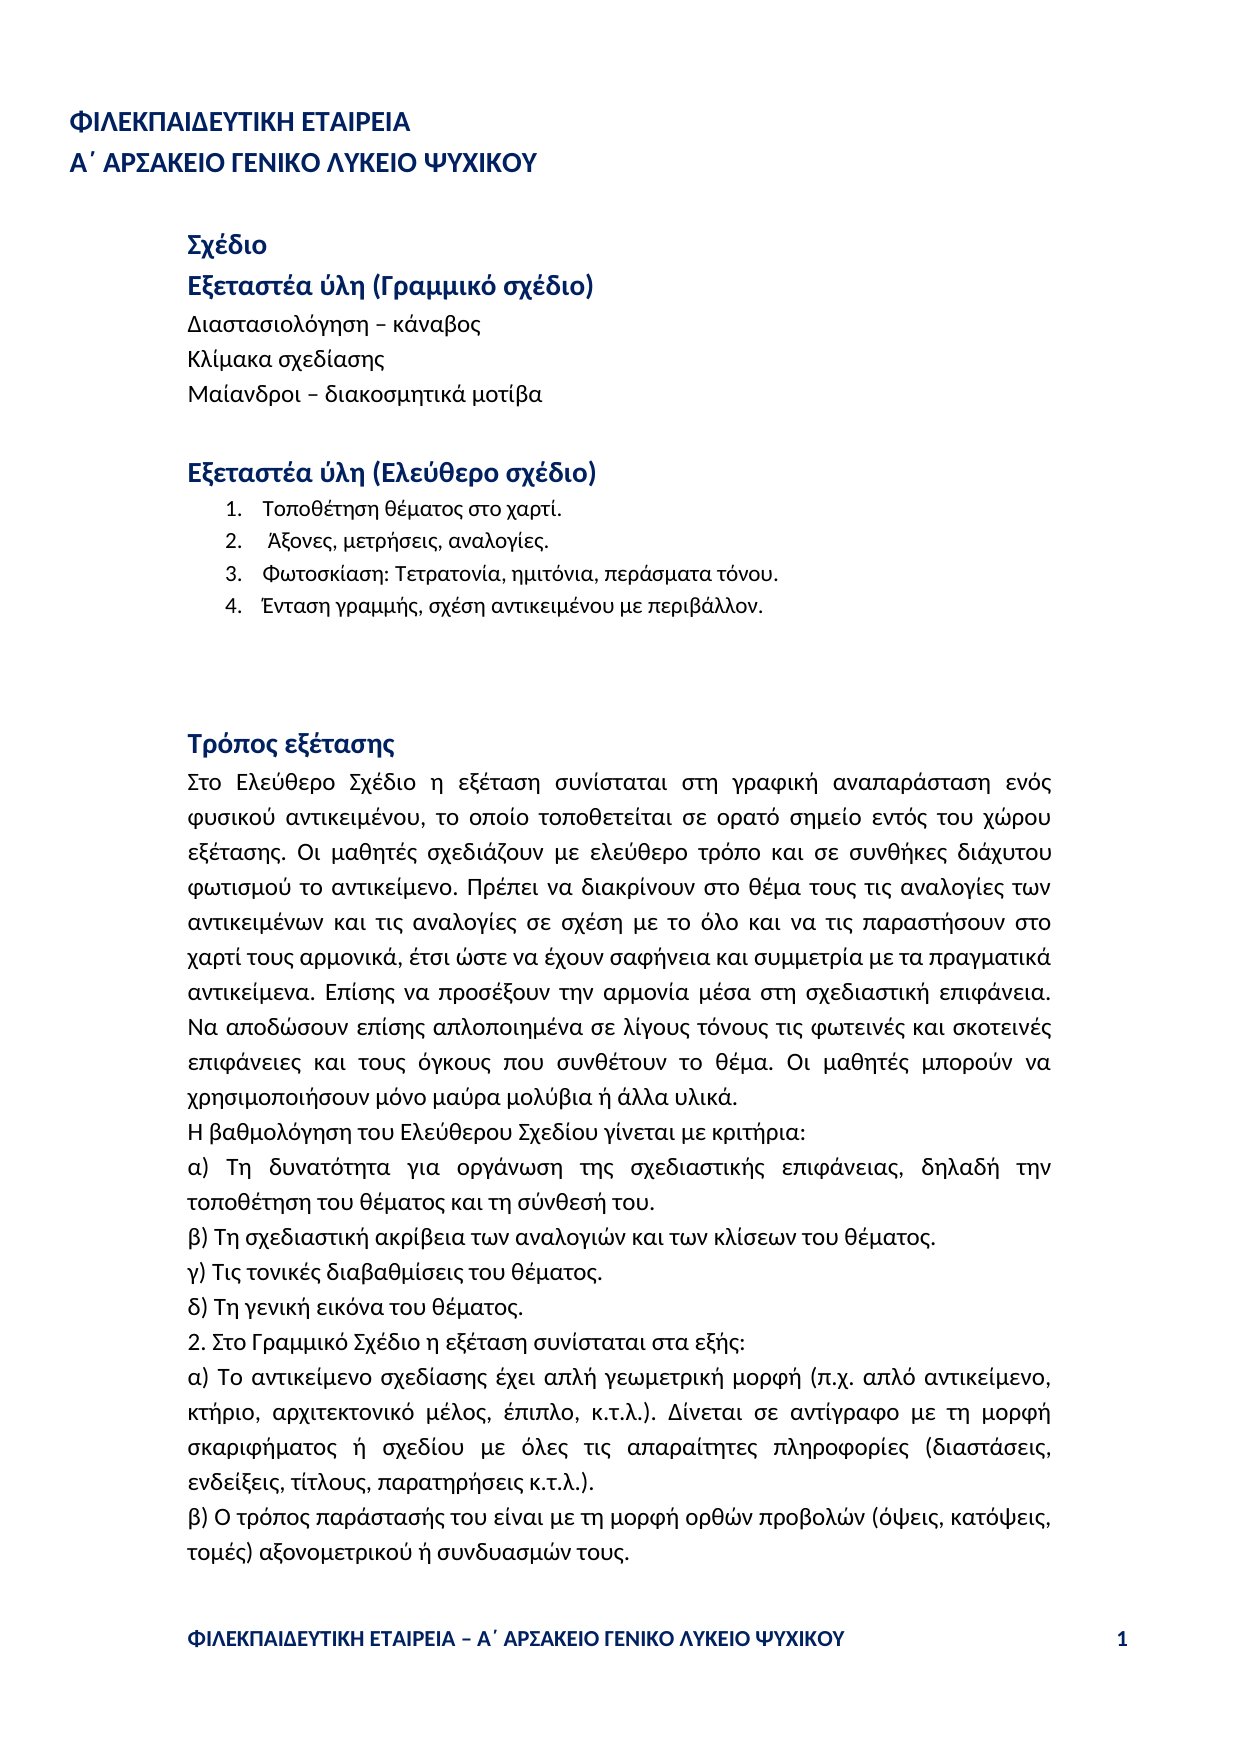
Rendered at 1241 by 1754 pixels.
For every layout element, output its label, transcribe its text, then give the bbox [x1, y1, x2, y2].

text Σχέδιο [187, 226, 1053, 262]
text Η βαθμολόγηση του Ελεύθερου Σχεδίου γίνεται με κριτήρια: [187, 1116, 1053, 1147]
text Α΄ ΑΡΣΑΚΕΙΟ ΓΕΝΙΚΟ ΛΥΚΕΙΟ ΨΥΧΙΚΟΥ [69, 144, 1053, 180]
text Εξεταστέα ύλη (Γραμμικό σχέδιο) [187, 267, 1053, 303]
text β) Ο τρόπος παράστασής του είναι με τη μορφή ορθών προβολών (όψεις, κατόψεις, τομές) αξονομετρικού ή συνδυασμών τους. [187, 1501, 1053, 1567]
text Διαστασιολόγηση – κάναβος [187, 308, 1053, 339]
text 2. Στο Γραμμικό Σχέδιο η εξέταση συνίσταται στα εξής: [187, 1326, 1053, 1357]
text δ) Τη γενική εικόνα του θέματος. [187, 1291, 1053, 1322]
text ΦΙΛΕΚΠΑΙΔΕΥΤΙΚΗ ΕΤΑΙΡΕΙΑ [69, 103, 1053, 139]
text α) Το αντικείμενο σχεδίασης έχει απλή γεωμετρική μορφή (π.χ. απλό αντικείμενο, κτήριο, αρχιτεκτονικό μέλος, έπιπλο, κ.τ.λ.). Δίνεται σε αντίγραφο με τη μορφή σκαριφήματος ή σχεδίου με όλες τις απαραίτητες πληροφορίες (διαστάσεις, ενδείξεις, τίτλους, παρατηρήσεις κ.τ.λ.). [187, 1361, 1053, 1497]
text Μαίανδροι – διακοσμητικά μοτίβα [187, 378, 1053, 409]
text α) Τη δυνατότητα για οργάνωση της σχεδιαστικής επιφάνειας, δηλαδή την τοποθέτηση του θέματος και τη σύνθεσή του. [187, 1151, 1053, 1217]
text Κλίμακα σχεδίασης [187, 343, 1053, 374]
text Στο Ελεύθερο Σχέδιο η εξέταση συνίσταται στη γραφική αναπαράσταση ενός φυσικού αντικειμένου, το οποίο τοποθετείται σε ορατό σημείο εντός του χώρου εξέτασης. Οι μαθητές σχεδιάζουν με ελεύθερο τρόπο και σε συνθήκες διάχυτου φωτισμού το αντικείμενο. Πρέπει να διακρίνουν στο θέμα τους τις αναλογίες των αντικειμένων και τις αναλογίες σε σχέση με το όλο και να τις παραστήσουν στο χαρτί τους αρμονικά, έτσι ώστε να έχουν σαφήνεια και συμμετρία με τα πραγματικά αντικείμενα. Επίσης να προσέξουν την αρμονία μέσα στη σχεδιαστική επιφάνεια. Να αποδώσουν επίσης απλοποιημένα σε λίγους τόνους τις φωτεινές και σκοτεινές επιφάνειες και τους όγκους που συνθέτουν το θέμα. Οι μαθητές μπορούν να χρησιμοποιήσουν μόνο μαύρα μολύβια ή άλλα υλικά. [187, 766, 1053, 1112]
text γ) Τις τονικές διαβαθμίσεις του θέματος. [187, 1256, 1053, 1287]
text β) Τη σχεδιαστική ακρίβεια των αναλογιών και των κλίσεων του θέματος. [187, 1221, 1053, 1252]
text Εξεταστέα ύλη (Ελεύθερο σχέδιο) [187, 454, 1053, 490]
text Τρόπος εξέτασης [187, 725, 1053, 761]
